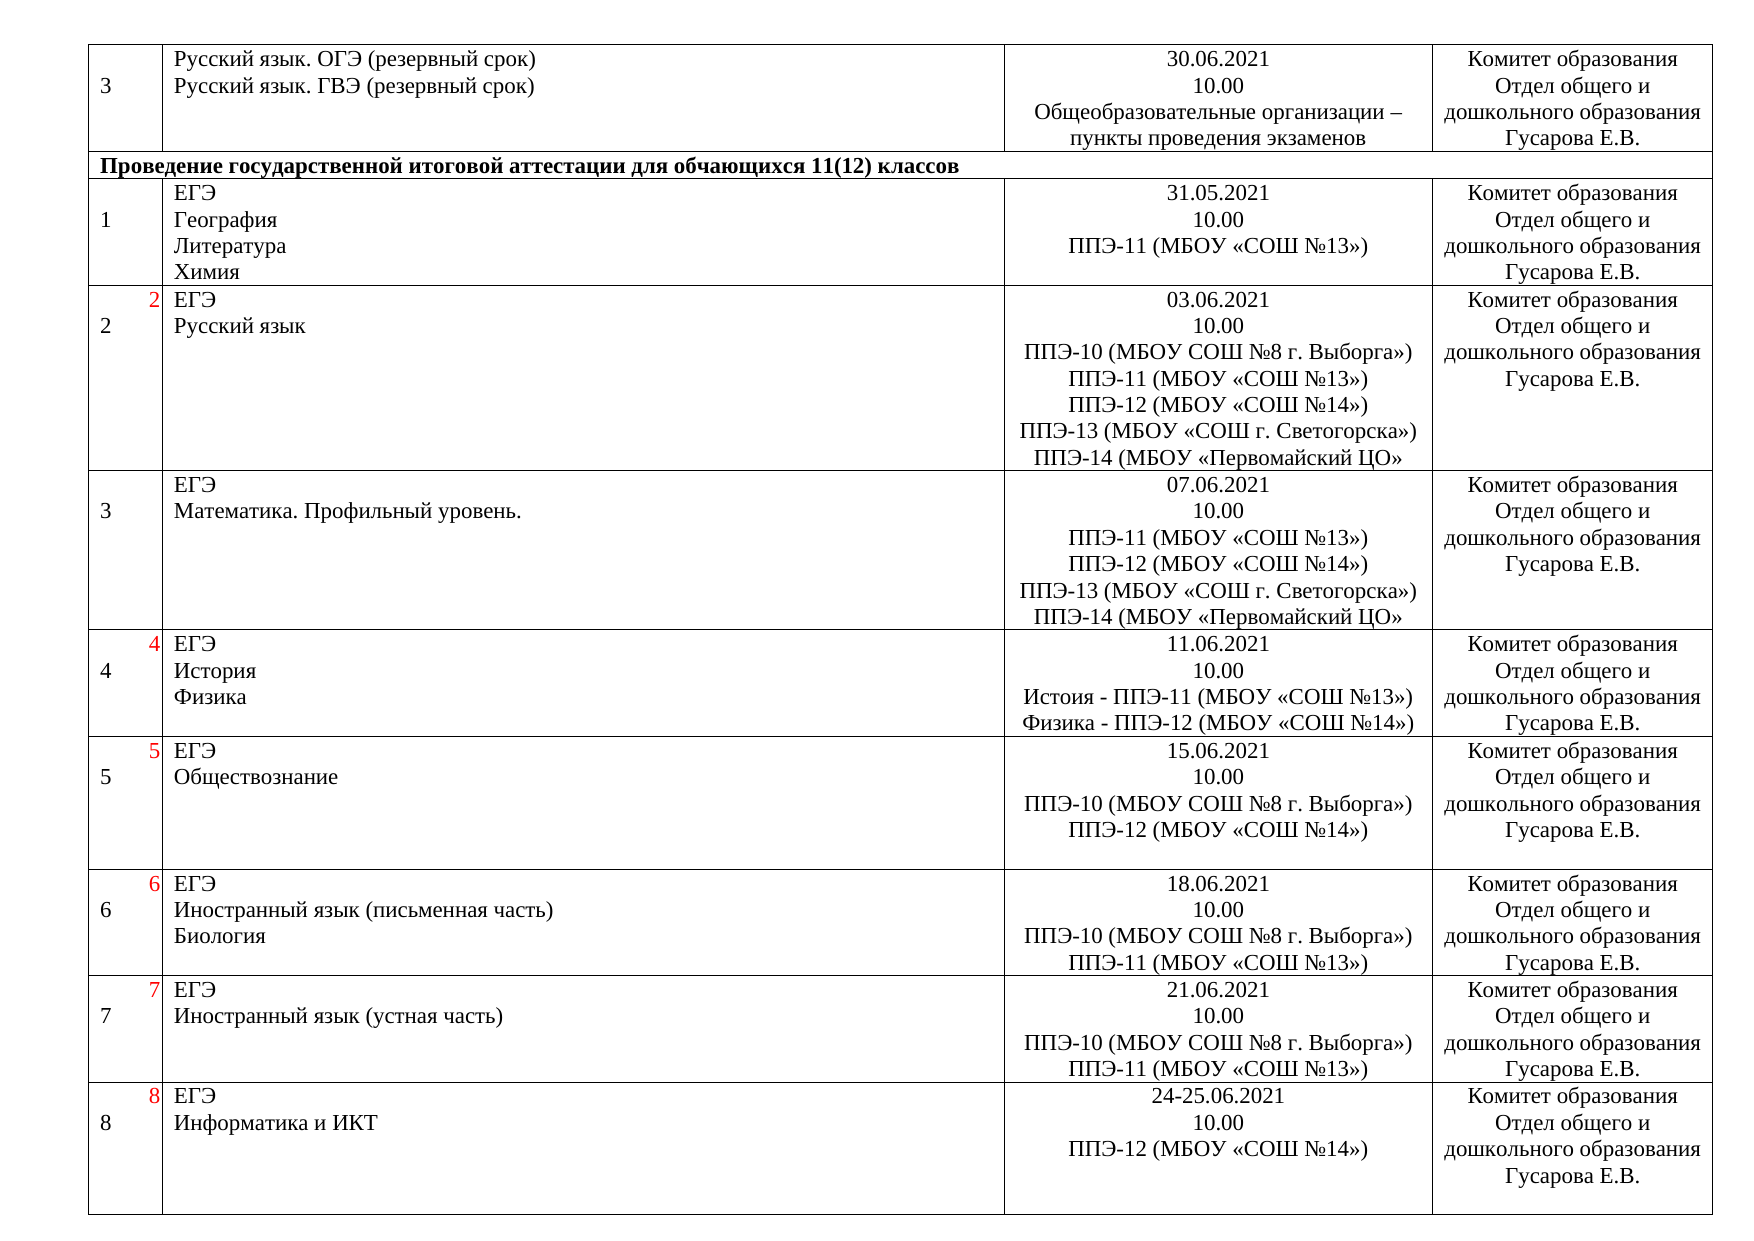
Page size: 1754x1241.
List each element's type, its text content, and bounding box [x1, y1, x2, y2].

table_cell 6 6 [89, 870, 162, 975]
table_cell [1433, 976, 1712, 1082]
table_cell 21.06.2021 10.00 ППЭ-10 (МБОУ СОШ №8 г. Выборга») ППЭ-11 (МБОУ «СОШ №13») [1005, 976, 1432, 1082]
table_cell 1 [89, 179, 162, 285]
table_cell 18.06.2021 10.00 ППЭ-10 (МБОУ СОШ №8 г. Выборга») ППЭ-11 (МБОУ «СОШ №13») [1005, 870, 1432, 975]
table_cell 8 8 [89, 1083, 162, 1214]
table_cell ЕГЭ География Литература Химия [163, 179, 1004, 285]
table_cell 7 7 [89, 976, 162, 1082]
table_cell Комитет образования Отдел общего и дошкольного образования Гусарова Е.В. [1433, 630, 1712, 736]
table_cell ЕГЭ История Физика [163, 630, 1004, 736]
table_cell Комитет образования Отдел общего и дошкольного образования Гусарова Е.В. [1433, 179, 1712, 285]
table_cell ЕГЭ Иностранный язык (устная часть) [163, 976, 1004, 1082]
table_cell Проведение государственной итоговой аттестации для обчающихся 11(12) классов [89, 152, 1712, 178]
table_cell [1433, 1083, 1712, 1214]
table_cell 31.05.2021 10.00 ППЭ-11 (МБОУ «СОШ №13») [1005, 179, 1432, 285]
table_cell 07.06.2021 10.00 ППЭ-11 (МБОУ «СОШ №13») ППЭ-12 (МБОУ «СОШ №14») ППЭ-13 (МБОУ «СОШ г. Светогорска») ППЭ-14 (МБОУ «Первомайский ЦО» [1005, 471, 1432, 629]
table_cell Комитет образования Отдел общего и дошкольного образования Гусарова Е.В. [1433, 737, 1712, 869]
table_cell 2 2 [89, 286, 162, 470]
table_cell 3 [89, 471, 162, 629]
table_cell ЕГЭ Обществознание [163, 737, 1004, 869]
table_cell Комитет образования Отдел общего и дошкольного образования Гусарова Е.В. [1433, 286, 1712, 470]
table_cell ЕГЭ Иностранный язык (письменная часть) Биология [163, 870, 1004, 975]
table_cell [1433, 45, 1712, 151]
table_cell Комитет образования Отдел общего и дошкольного образования Гусарова Е.В. [1433, 870, 1712, 975]
table_cell 11.06.2021 10.00 Истоия - ППЭ-11 (МБОУ «СОШ №13») Физика - ППЭ-12 (МБОУ «СОШ №14») [1005, 630, 1432, 736]
table_cell ЕГЭ Русский язык [163, 286, 1004, 470]
table_cell Комитет образования Отдел общего и дошкольного образования Гусарова Е.В. [1433, 471, 1712, 629]
table_cell Русский язык. ОГЭ (резервный срок) Русский язык. ГВЭ (резервный срок) [163, 45, 1004, 151]
table_cell ЕГЭ Информатика и ИКТ [163, 1083, 1004, 1214]
table_cell 15.06.2021 10.00 ППЭ-10 (МБОУ СОШ №8 г. Выборга») ППЭ-12 (МБОУ «СОШ №14») [1005, 737, 1432, 869]
table_cell 03.06.2021 10.00 ППЭ-10 (МБОУ СОШ №8 г. Выборга») ППЭ-11 (МБОУ «СОШ №13») ППЭ-12 (МБОУ «СОШ №14») ППЭ-13 (МБОУ «СОШ г. Светогорска») ППЭ-14 (МБОУ «Первомайский ЦО» [1005, 286, 1432, 470]
table_cell 4 4 [89, 630, 162, 736]
table_cell ЕГЭ Математика. Профильный уровень. [163, 471, 1004, 629]
table_cell 3 [89, 45, 162, 151]
table_cell 5 5 [89, 737, 162, 869]
table_cell 30.06.2021 10.00 Общеобразовательные организации – пункты проведения экзаменов [1005, 45, 1432, 151]
table_cell 24-25.06.2021 10.00 ППЭ-12 (МБОУ «СОШ №14») [1005, 1083, 1432, 1214]
